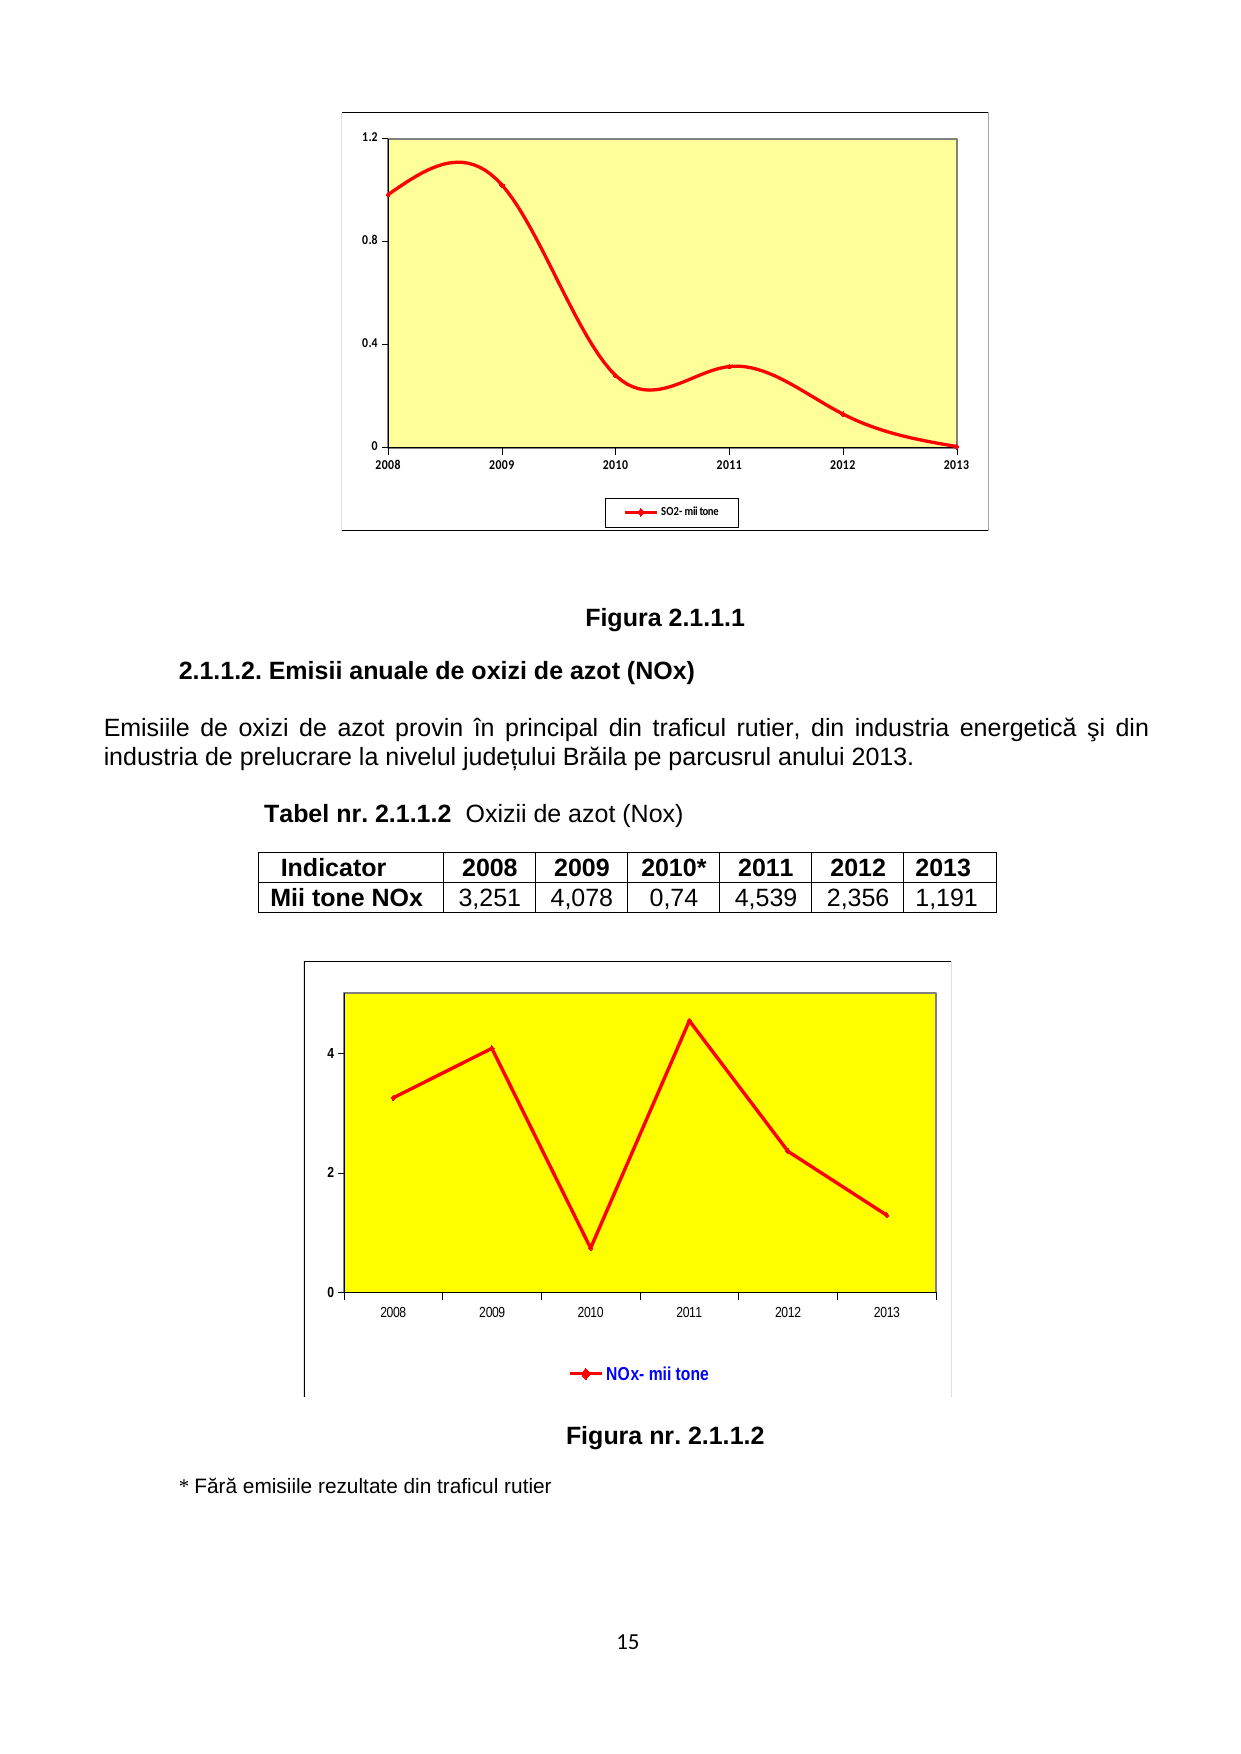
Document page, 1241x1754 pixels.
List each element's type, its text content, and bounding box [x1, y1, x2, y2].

table_header Indicator [259, 853, 443, 882]
table_cell 3,251 [444, 883, 535, 912]
text * Fără emisiile rezultate din traficul rutier [178, 1474, 1152, 1498]
text Figura nr. 2.1.1.2 [178, 1421, 1152, 1450]
table_cell 4,539 [720, 883, 811, 912]
table_header 2010* [628, 853, 719, 882]
table_cell 2,356 [812, 883, 903, 912]
table_cell 4,078 [536, 883, 627, 912]
table_header 2012 [812, 853, 903, 882]
text 2.1.1.2. Emisii anuale de oxizi de azot (NOx) [103, 656, 1152, 684]
table_header 2013 [904, 853, 996, 882]
text Tabel nr. 2.1.1.2 Oxizii de azot (Nox) [253, 799, 1152, 828]
text Figura 2.1.1.1 [178, 603, 1152, 632]
table_cell 0,74 [628, 883, 719, 912]
table_cell 1,191 [904, 883, 996, 912]
table_header 2008 [444, 853, 535, 882]
table_cell Mii tone NOx [259, 883, 443, 912]
table_header 2009 [536, 853, 627, 882]
text Emisiile de oxizi de azot provin în principal din traficul rutier, din industria energetică şi din industria de prelucrare la nivelul județului Brăila pe parcusrul anului 2013. [103, 713, 1152, 771]
table_header 2011 [720, 853, 811, 882]
